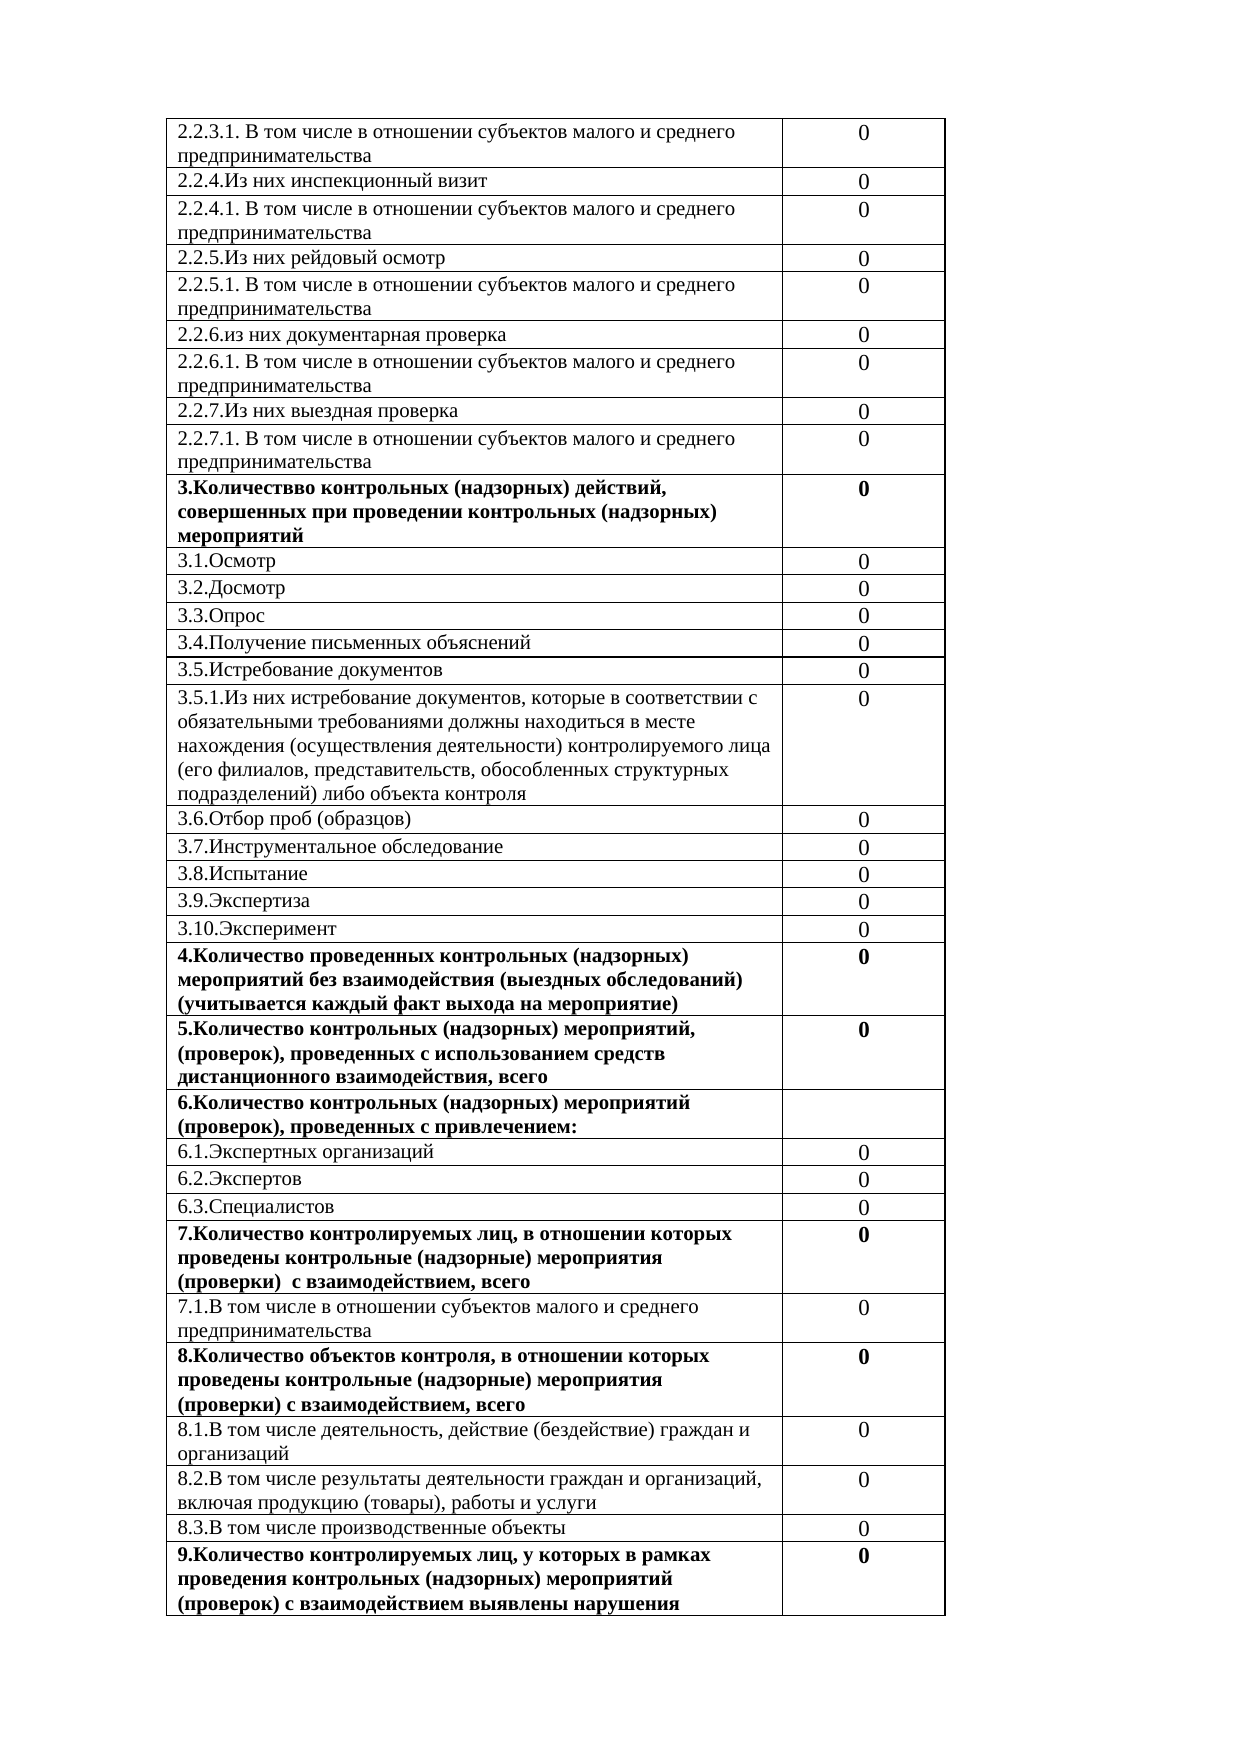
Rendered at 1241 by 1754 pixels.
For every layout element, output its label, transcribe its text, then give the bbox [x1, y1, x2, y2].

table_cell 0 [783, 119, 944, 167]
table_cell 2.2.5.Из них рейдовый осмотр [167, 245, 782, 271]
table_cell 0 [783, 425, 944, 473]
table_cell [783, 1090, 944, 1138]
table_cell 0 [783, 834, 944, 860]
table_cell 2.2.3.1. В том числе в отношении субъектов малого и среднего предпринимательства [167, 119, 782, 167]
table_cell 0 [783, 168, 944, 195]
table_cell 6.1.Экспертных организаций [167, 1139, 782, 1165]
table_cell 3.8.Испытание [167, 861, 782, 887]
table_cell 4.Количество проведенных контрольных (надзорных) мероприятий без взаимодействия (выездных обследований) (учитывается каждый факт выхода на мероприятие) [167, 943, 782, 1015]
table_cell 3.3.Опрос [167, 603, 782, 629]
table_cell 0 [783, 630, 944, 656]
table_cell 0 [783, 943, 944, 1015]
table_cell 0 [783, 1417, 944, 1465]
table_cell 8.3.В том числе производственные объекты [167, 1515, 782, 1541]
table_cell 0 [783, 1166, 944, 1192]
table_cell 0 [783, 1221, 944, 1293]
table_cell 8.2.В том числе результаты деятельности граждан и организаций, включая продукцию (товары), работы и услуги [167, 1466, 782, 1514]
table_cell 0 [783, 1343, 944, 1416]
table_cell 0 [783, 398, 944, 424]
table_cell 6.Количество контрольных (надзорных) мероприятий (проверок), проведенных с привлечением: [167, 1090, 782, 1138]
table_cell 2.2.7.1. В том числе в отношении субъектов малого и среднего предпринимательства [167, 425, 782, 473]
table_cell 6.2.Экспертов [167, 1166, 782, 1192]
table_cell 0 [783, 861, 944, 887]
table_cell 0 [783, 916, 944, 942]
table_cell 0 [783, 1542, 944, 1614]
table_cell 0 [783, 1515, 944, 1541]
table_cell 0 [783, 1294, 944, 1342]
table_cell 2.2.4.Из них инспекционный визит [167, 168, 782, 195]
table_cell 3.4.Получение письменных объяснений [167, 630, 782, 656]
table_cell 3.7.Инструментальное обследование [167, 834, 782, 860]
table_cell 0 [783, 658, 944, 684]
table_cell 0 [783, 321, 944, 348]
table_cell 0 [783, 1139, 944, 1165]
table_cell 0 [783, 888, 944, 915]
table_cell 0 [783, 685, 944, 805]
table_cell 3.Количествво контрольных (надзорных) действий, совершенных при проведении контрольных (надзорных) мероприятий [167, 475, 782, 547]
table_cell 0 [783, 349, 944, 397]
table_cell 2.2.7.Из них выездная проверка [167, 398, 782, 424]
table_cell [167, 1542, 782, 1614]
table_cell 0 [783, 196, 944, 244]
table_cell 3.1.Осмотр [167, 548, 782, 574]
table_cell 3.5.1.Из них истребование документов, которые в соответствии с обязательными требованиями должны находиться в месте нахождения (осуществления деятельности) контролируемого лица (его филиалов, представительств, обособленных структурных подразделений) либо объекта контроля [167, 685, 782, 805]
table_cell 0 [783, 272, 944, 320]
table_cell 2.2.6.из них документарная проверка [167, 321, 782, 348]
table_cell 3.6.Отбор проб (образцов) [167, 806, 782, 832]
table_cell 2.2.4.1. В том числе в отношении субъектов малого и среднего предпринимательства [167, 196, 782, 244]
table_cell 7.1.В том числе в отношении субъектов малого и среднего предпринимательства [167, 1294, 782, 1342]
table_cell 0 [783, 575, 944, 602]
table_cell 0 [783, 475, 944, 547]
table_cell 3.10.Эксперимент [167, 916, 782, 942]
table_cell 0 [783, 806, 944, 832]
table_cell 2.2.5.1. В том числе в отношении субъектов малого и среднего предпринимательства [167, 272, 782, 320]
table_cell 0 [783, 1016, 944, 1088]
table_cell 3.2.Досмотр [167, 575, 782, 602]
table_cell 0 [783, 1194, 944, 1220]
table_cell 3.5.Истребование документов [167, 658, 782, 684]
table_cell 8.Количество объектов контроля, в отношении которых проведены контрольные (надзорные) мероприятия (проверки) с взаимодействием, всего [167, 1343, 782, 1416]
table_cell 8.1.В том числе деятельность, действие (бездействие) граждан и организаций [167, 1417, 782, 1465]
table_cell 0 [783, 603, 944, 629]
table_cell 3.9.Экспертиза [167, 888, 782, 915]
table_cell 0 [783, 245, 944, 271]
table_cell 5.Количество контрольных (надзорных) мероприятий, (проверок), проведенных с использованием средств дистанционного взаимодействия, всего [167, 1016, 782, 1088]
table_cell 0 [783, 548, 944, 574]
table_cell 2.2.6.1. В том числе в отношении субъектов малого и среднего предпринимательства [167, 349, 782, 397]
table_cell 0 [783, 1466, 944, 1514]
table_cell 6.3.Специалистов [167, 1194, 782, 1220]
table_cell 7.Количество контролируемых лиц, в отношении которых проведены контрольные (надзорные) мероприятия (проверки) с взаимодействием, всего [167, 1221, 782, 1293]
